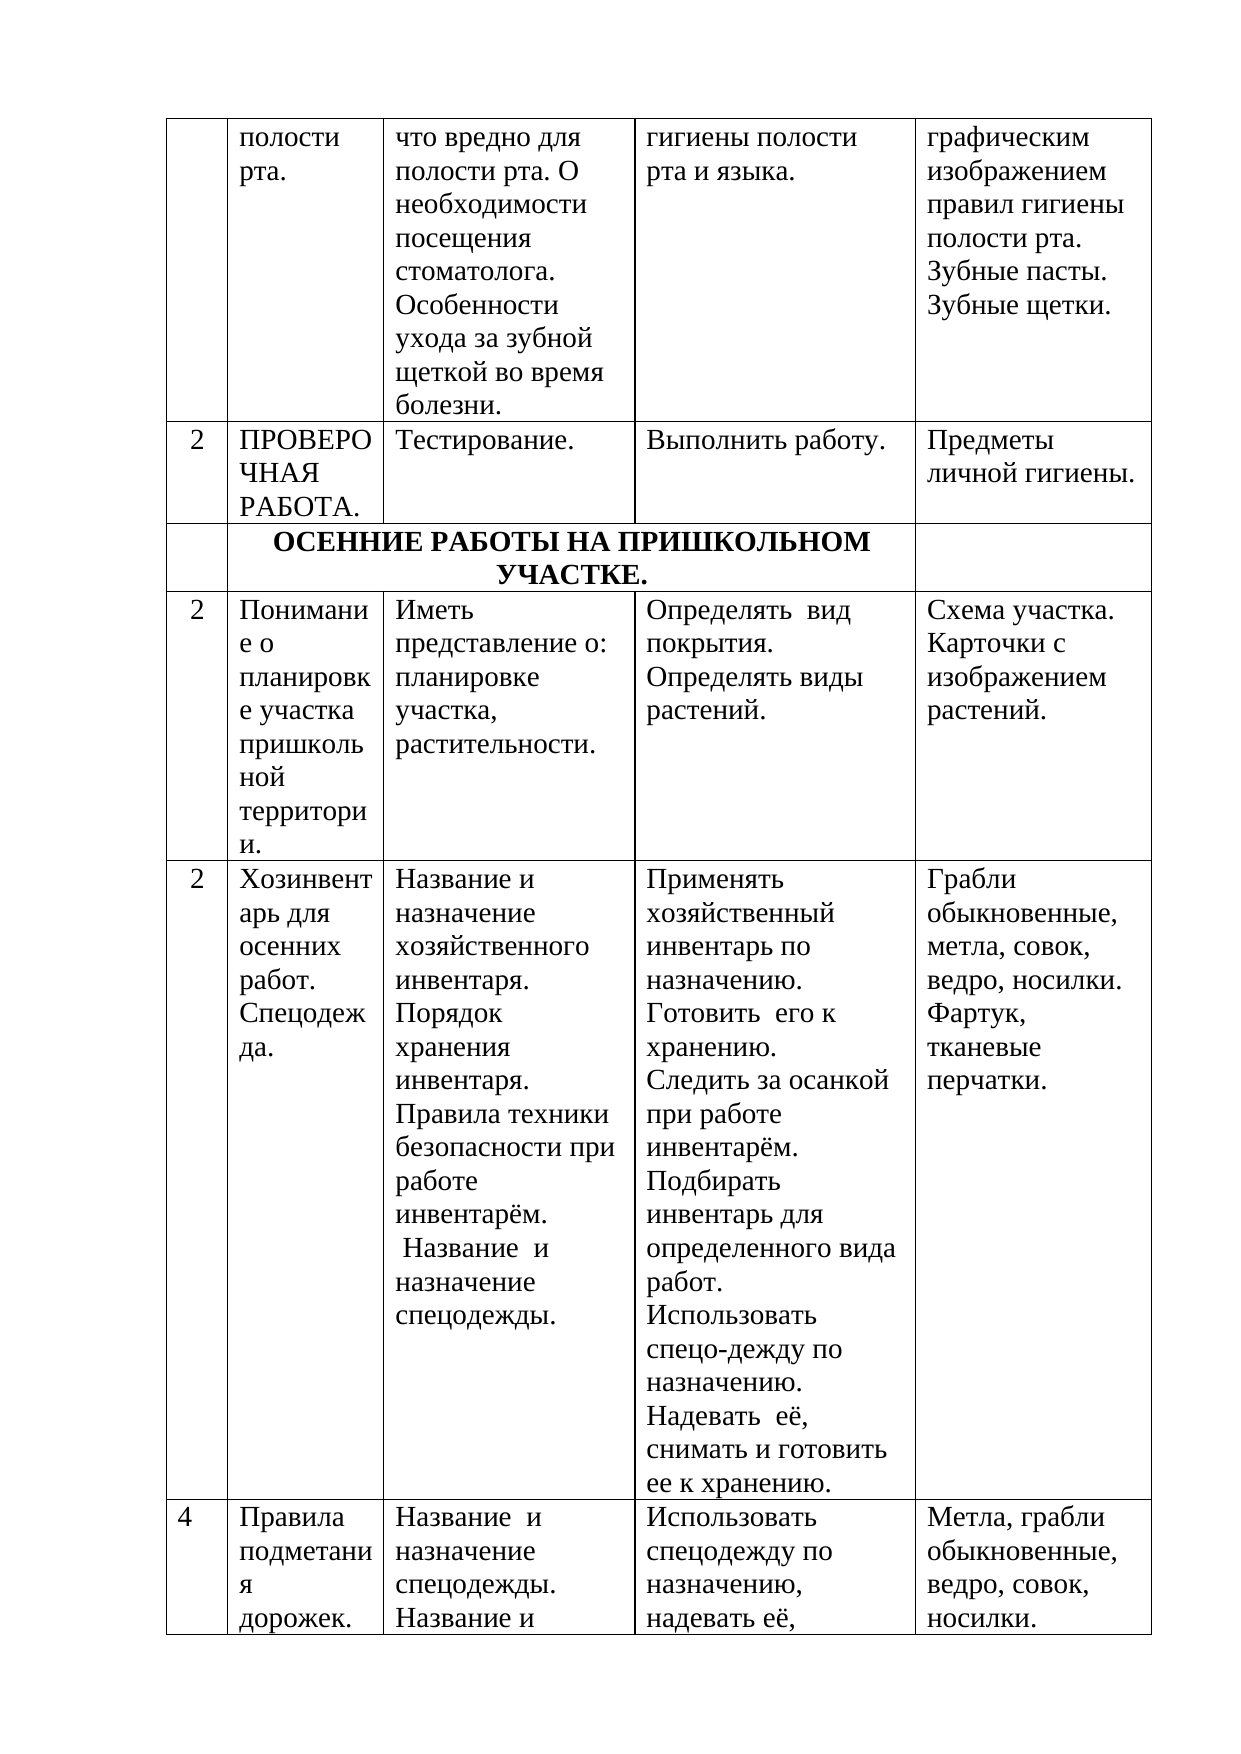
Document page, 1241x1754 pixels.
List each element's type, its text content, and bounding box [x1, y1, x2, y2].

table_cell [916, 119, 1151, 421]
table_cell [916, 1500, 1151, 1634]
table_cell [384, 1500, 634, 1634]
table_cell Определять вид покрытия. Определять виды растений. [636, 592, 915, 860]
table_cell Иметь представление о: планировке участка, растительности. [384, 592, 634, 860]
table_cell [384, 119, 634, 421]
table_cell Название и назначение хозяйственного инвентаря. Порядок хранения инвентаря. Правила техники безопасности при работе инвентарём. Название и назначение спецодежды. [384, 861, 634, 1498]
table_cell Хозинвентарь для осенних работ. Спецодежда. [228, 861, 383, 1498]
table_cell Понимание о планировке участка пришкольной территории. [228, 592, 383, 860]
table_cell Выполнить работу. [636, 422, 915, 523]
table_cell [636, 1500, 915, 1634]
table_cell 2 [167, 119, 227, 421]
table_cell ОСЕННИЕ РАБОТЫ НА ПРИШКОЛЬНОМ УЧАСТКЕ. [228, 524, 915, 591]
table_cell 4 [167, 1500, 227, 1634]
table_cell Грабли обыкновенные, метла, совок, ведро, носилки. Фартук, тканевые перчатки. [916, 861, 1151, 1498]
table_cell Схема участка. Карточки с изображением растений. [916, 592, 1151, 860]
table_cell [916, 524, 1151, 591]
table_cell Тестирование. [384, 422, 634, 523]
table_cell Применять хозяйственный инвентарь по назначению. Готовить его к хранению. Следить за осанкой при работе инвентарём. Подбирать инвентарь для определенного вида работ. Использовать спецо-дежду по назначению. Надевать её, снимать и готовить ее к хранению. [636, 861, 915, 1498]
table_cell [167, 524, 227, 591]
table_cell 2 [167, 592, 227, 860]
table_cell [636, 119, 915, 421]
table_cell ПРОВЕРОЧНАЯ РАБОТА. [228, 422, 383, 523]
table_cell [228, 119, 383, 421]
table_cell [228, 1500, 383, 1634]
table_cell Предметы личной гигиены. [916, 422, 1151, 523]
table_cell 2 [167, 861, 227, 1498]
table_cell 2 [167, 422, 227, 523]
